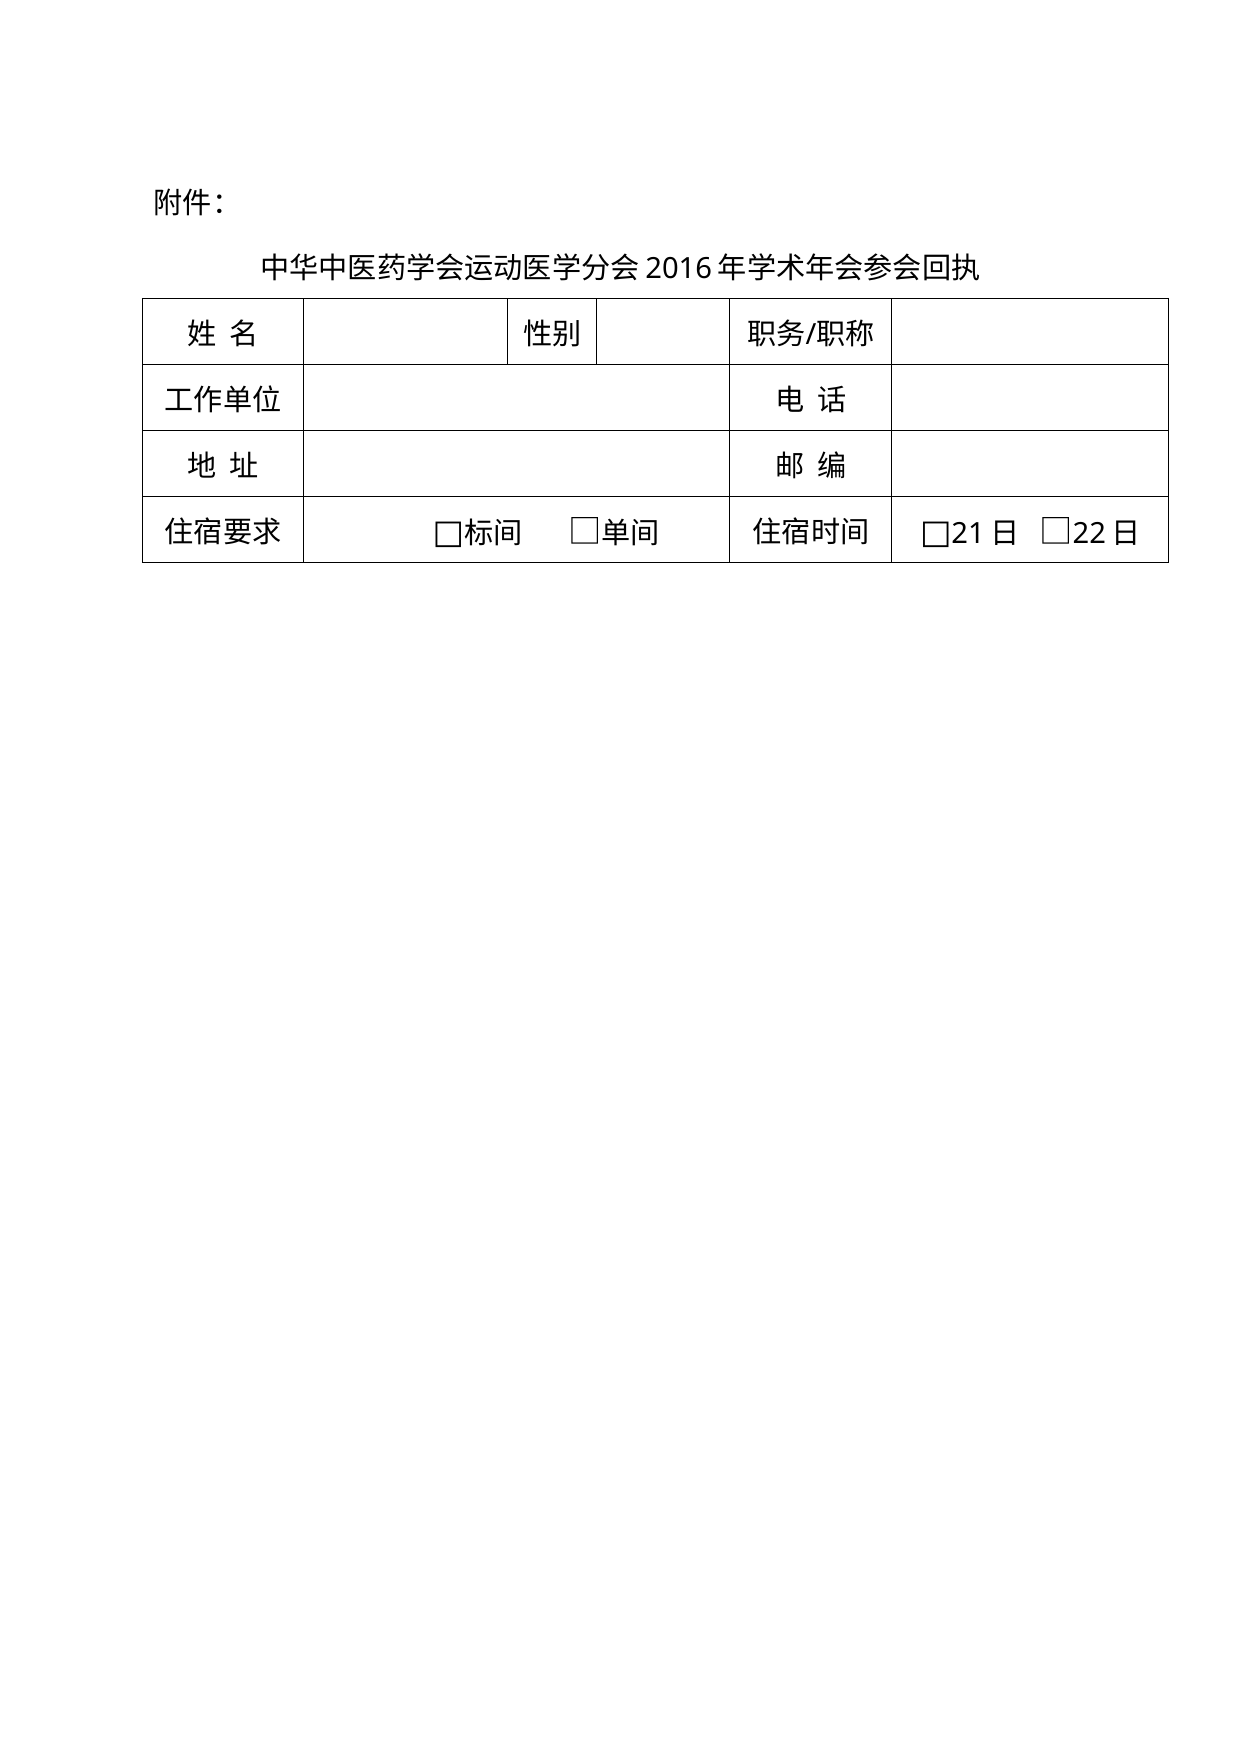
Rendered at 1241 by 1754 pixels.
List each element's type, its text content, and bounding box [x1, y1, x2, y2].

table_cell 电 话 [730, 365, 891, 430]
table_cell [892, 431, 1168, 496]
table_cell □标间 □单间 [304, 497, 729, 562]
table_cell 住宿要求 [143, 497, 303, 562]
table_header [304, 299, 507, 364]
table_header 姓 名 [143, 299, 303, 364]
text 中华中医药学会运动医学分会2016年学术年会参会回执 [153, 233, 1087, 298]
table_header [597, 299, 729, 364]
table_header [892, 299, 1168, 364]
table_cell [892, 365, 1168, 430]
table_cell 工作单位 [143, 365, 303, 430]
table_cell 邮 编 [730, 431, 891, 496]
table_cell 地 址 [143, 431, 303, 496]
text 附件： [153, 168, 1087, 233]
table_cell [304, 431, 729, 496]
table_header 性别 [508, 299, 596, 364]
table_cell 住宿时间 [730, 497, 891, 562]
table_header 职务/职称 [730, 299, 891, 364]
table_cell [304, 365, 729, 430]
table_cell □21日 □22日 [892, 497, 1168, 562]
